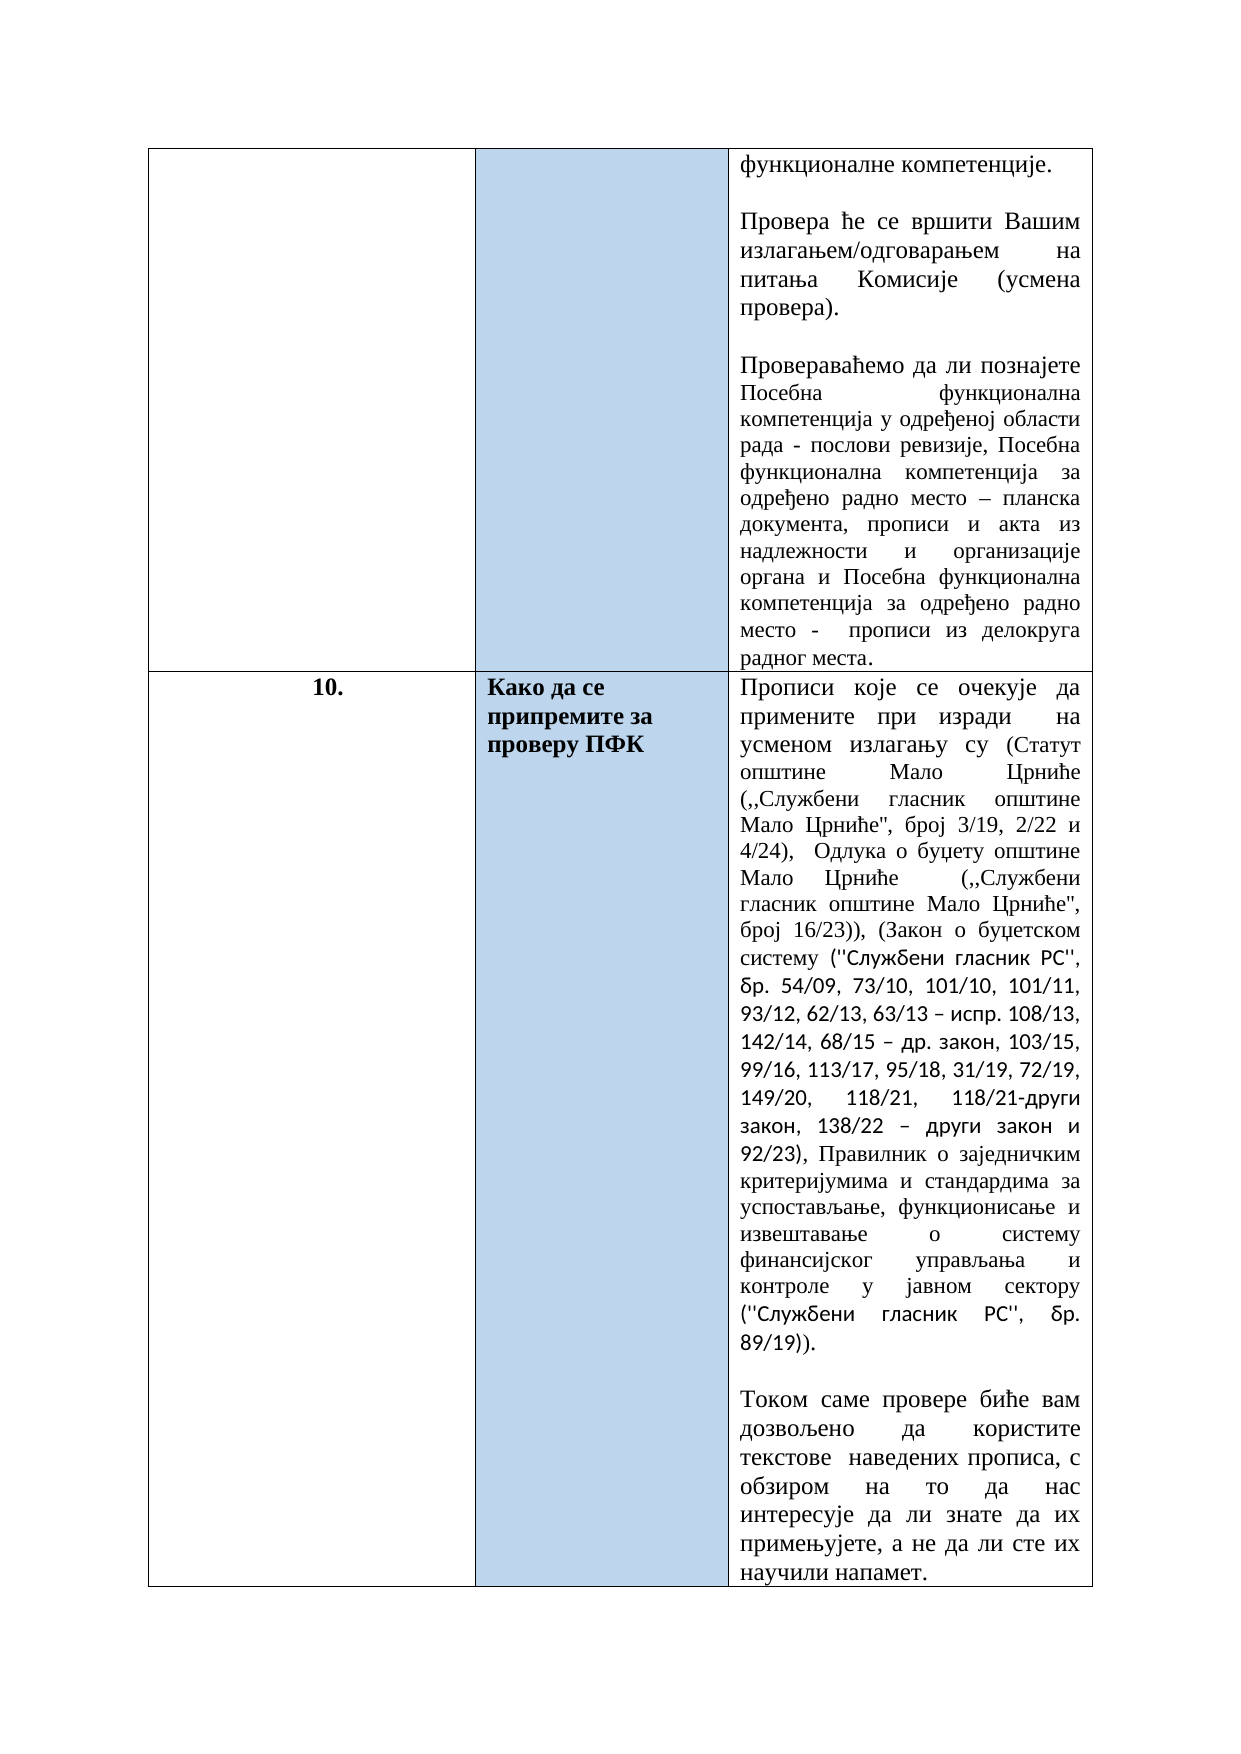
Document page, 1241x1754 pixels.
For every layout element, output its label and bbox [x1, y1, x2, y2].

table_cell [149, 149, 475, 671]
table_cell [476, 149, 728, 671]
table_cell [729, 672, 1092, 1586]
table_cell [729, 149, 1092, 671]
table_cell [476, 672, 728, 1586]
table_cell [149, 672, 475, 1586]
